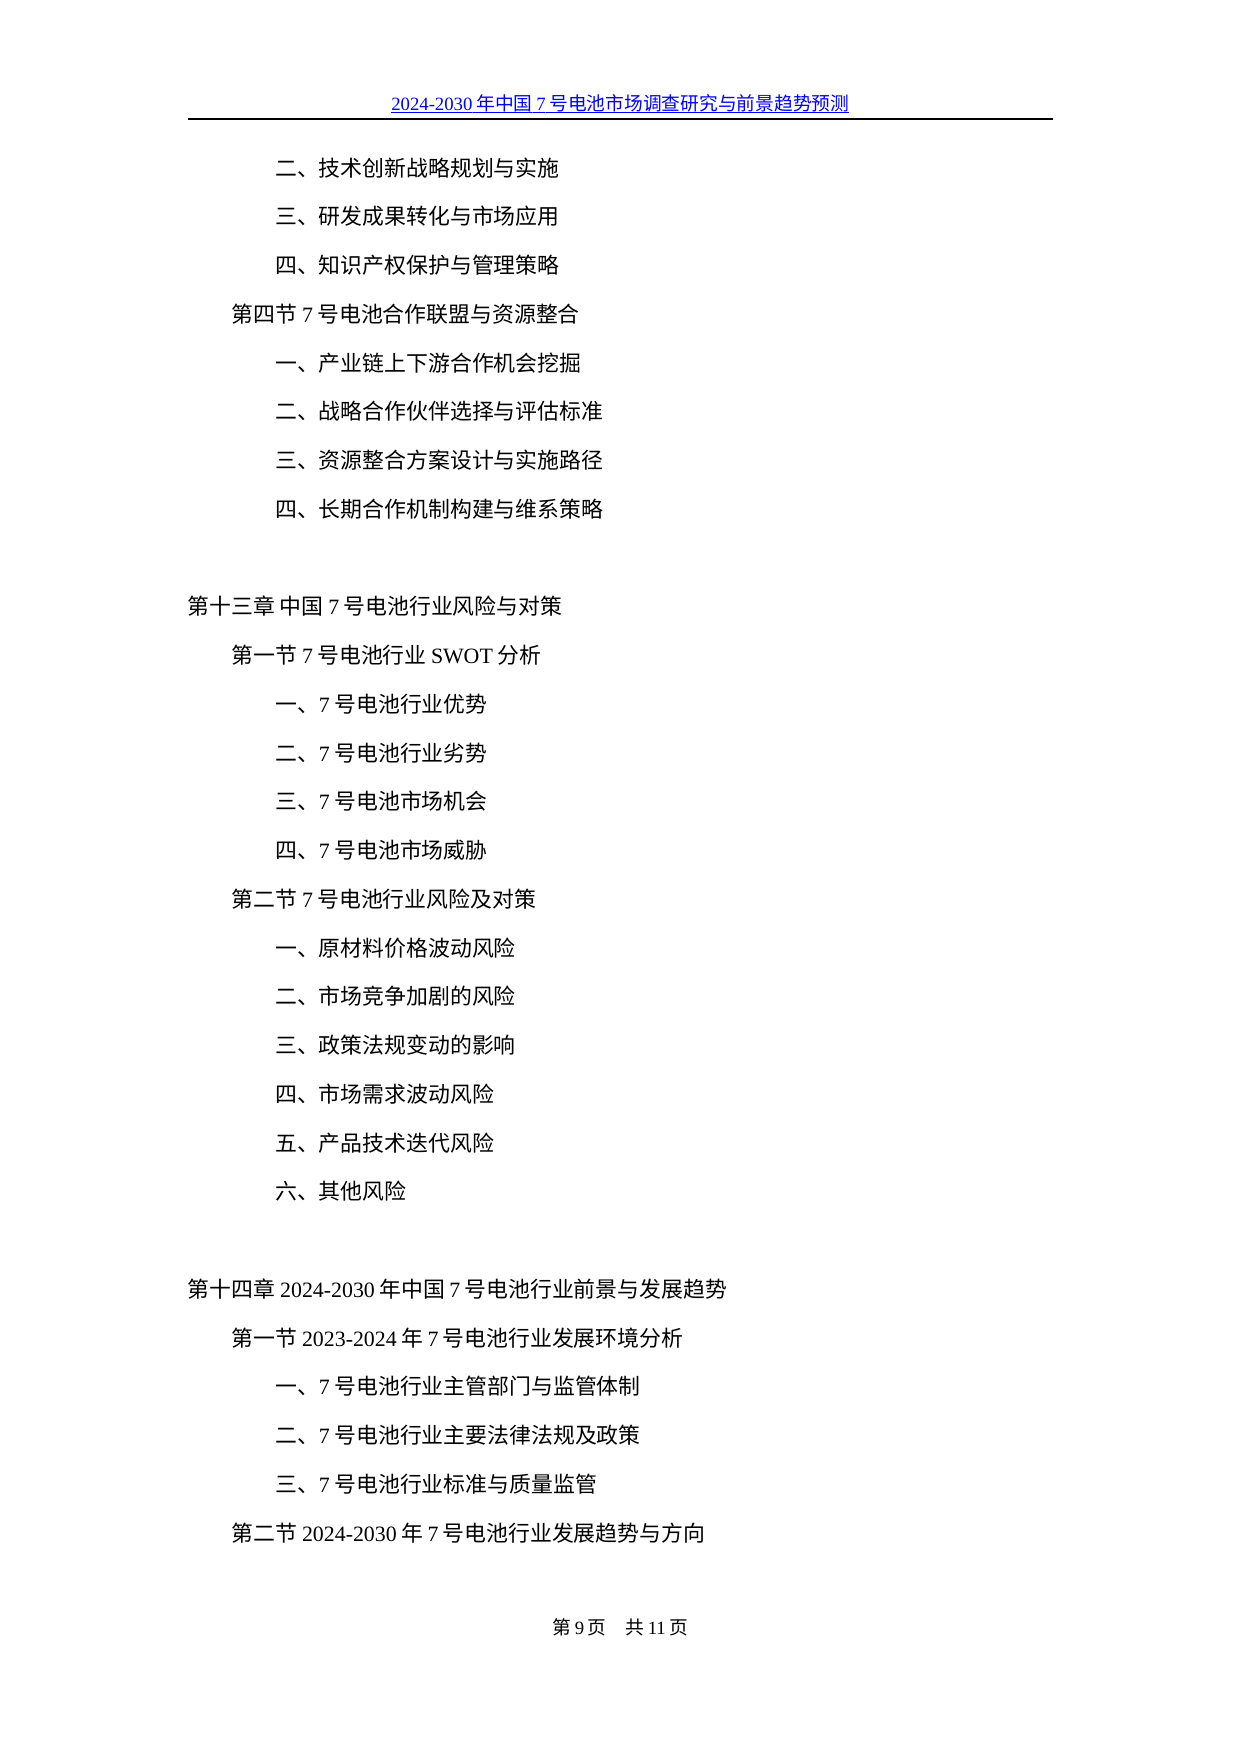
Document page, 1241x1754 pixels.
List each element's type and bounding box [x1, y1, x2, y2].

text [187, 150, 1053, 1548]
